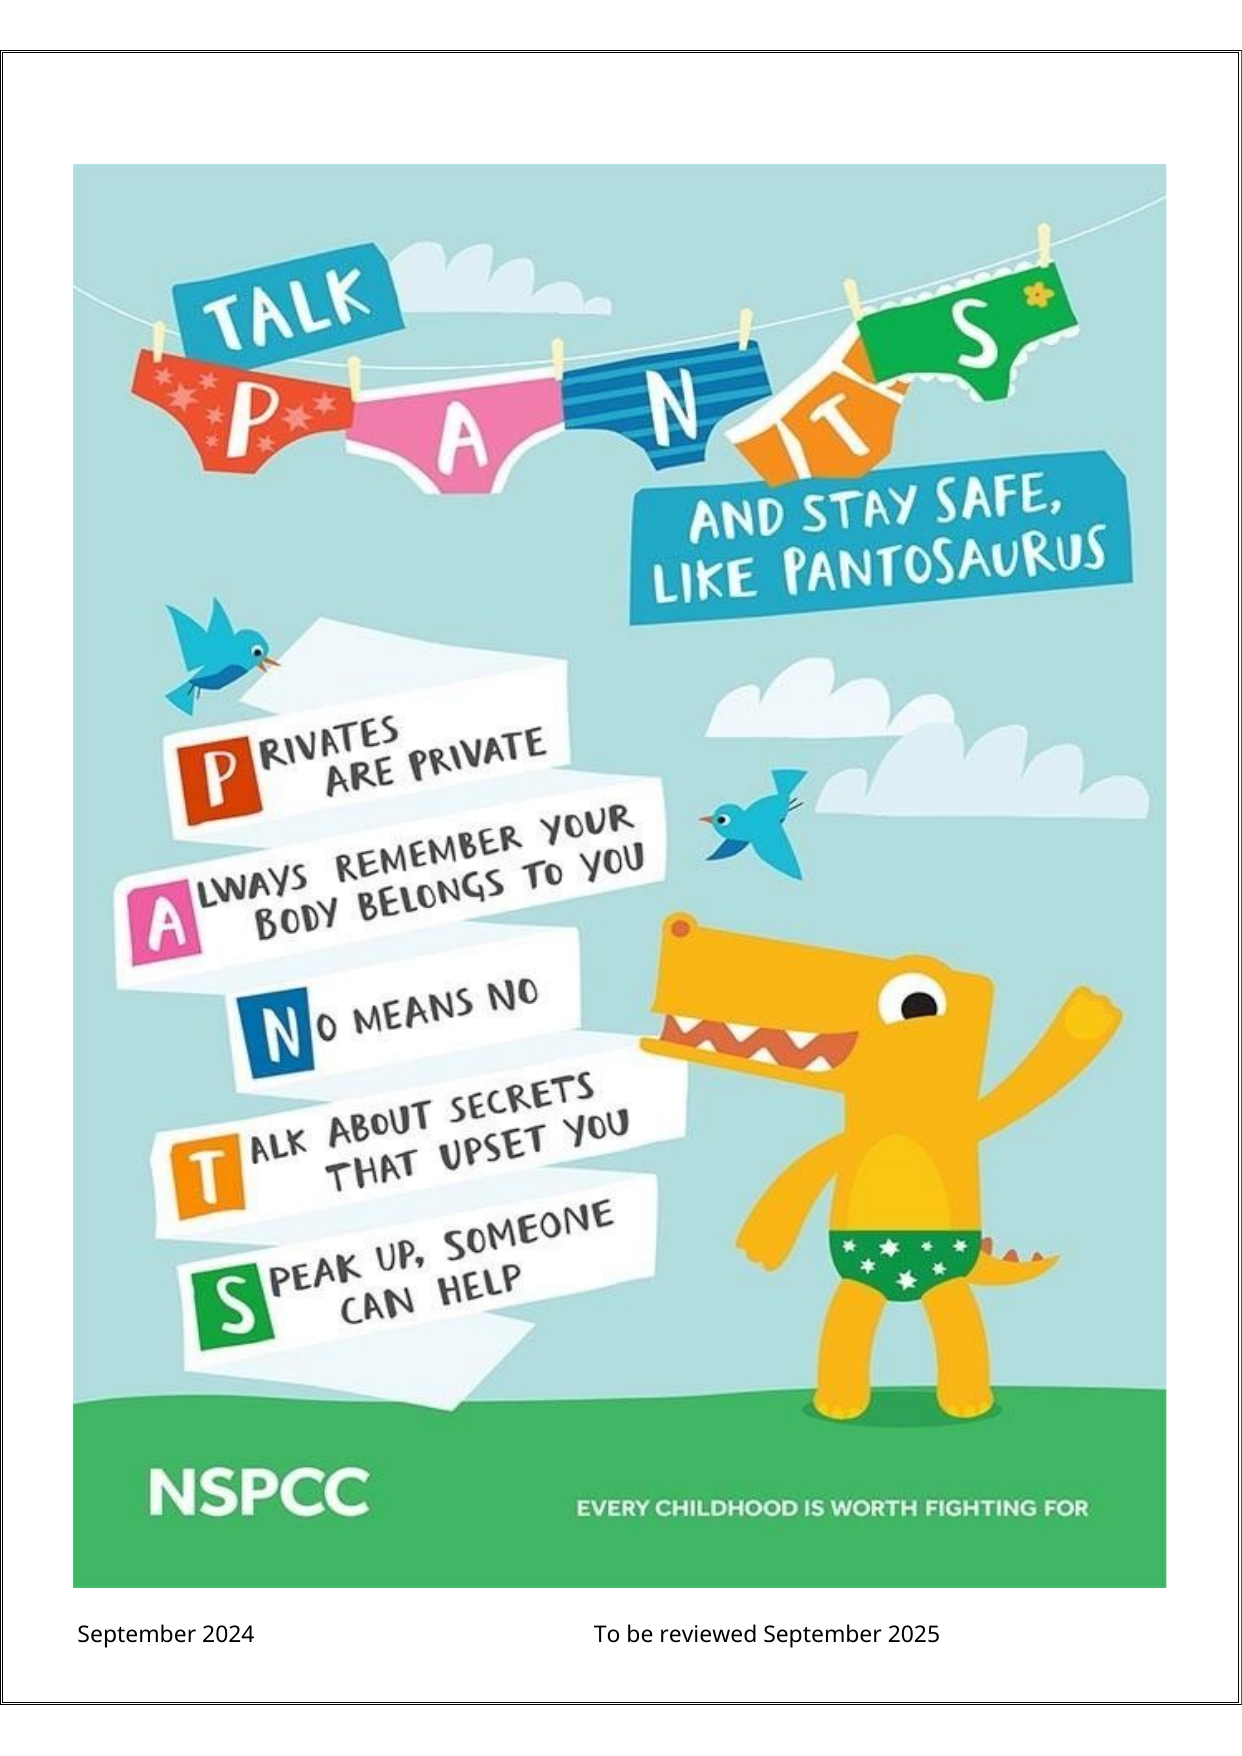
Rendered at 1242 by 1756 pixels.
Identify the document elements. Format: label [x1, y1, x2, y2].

picture [73, 164, 1167, 1588]
